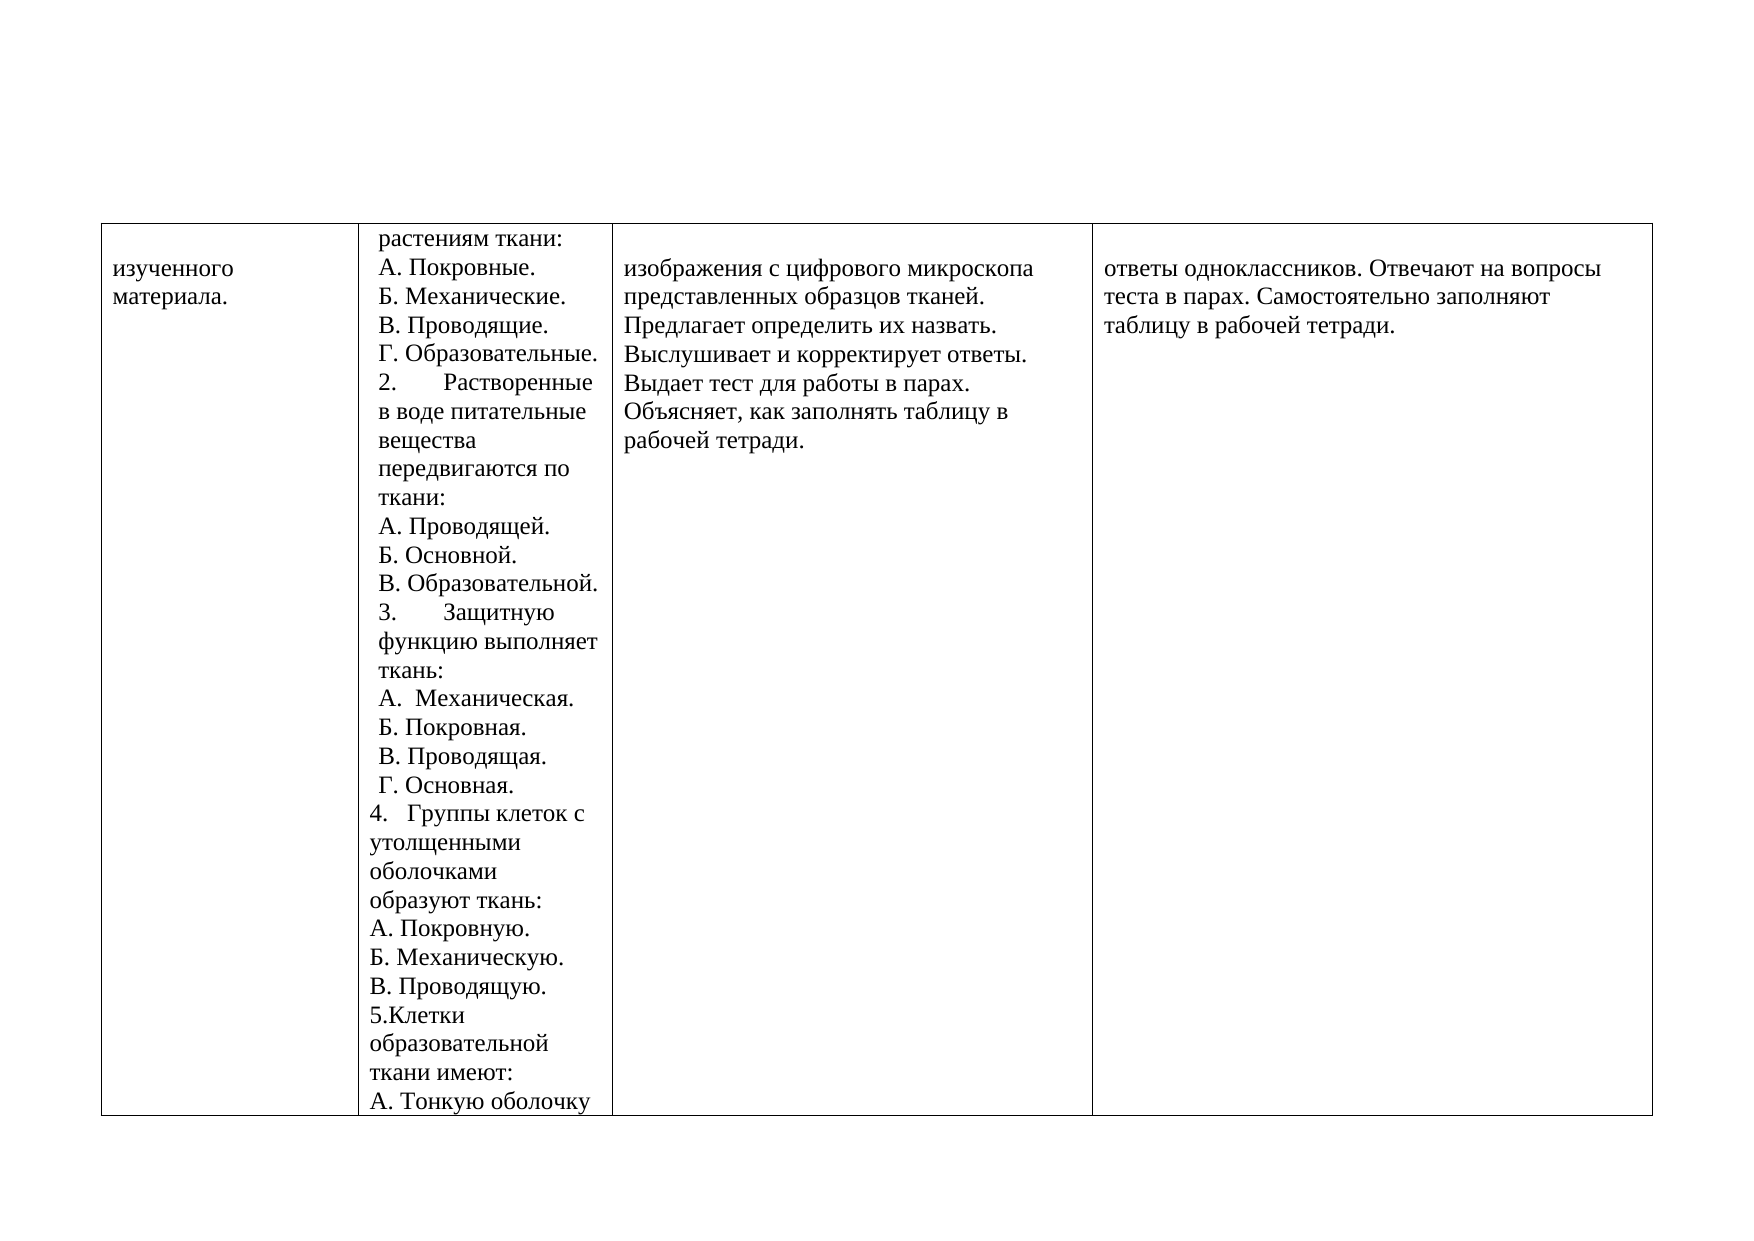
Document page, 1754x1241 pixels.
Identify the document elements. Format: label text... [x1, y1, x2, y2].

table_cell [1093, 224, 1652, 1115]
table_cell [613, 224, 1092, 1115]
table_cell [102, 224, 358, 1115]
